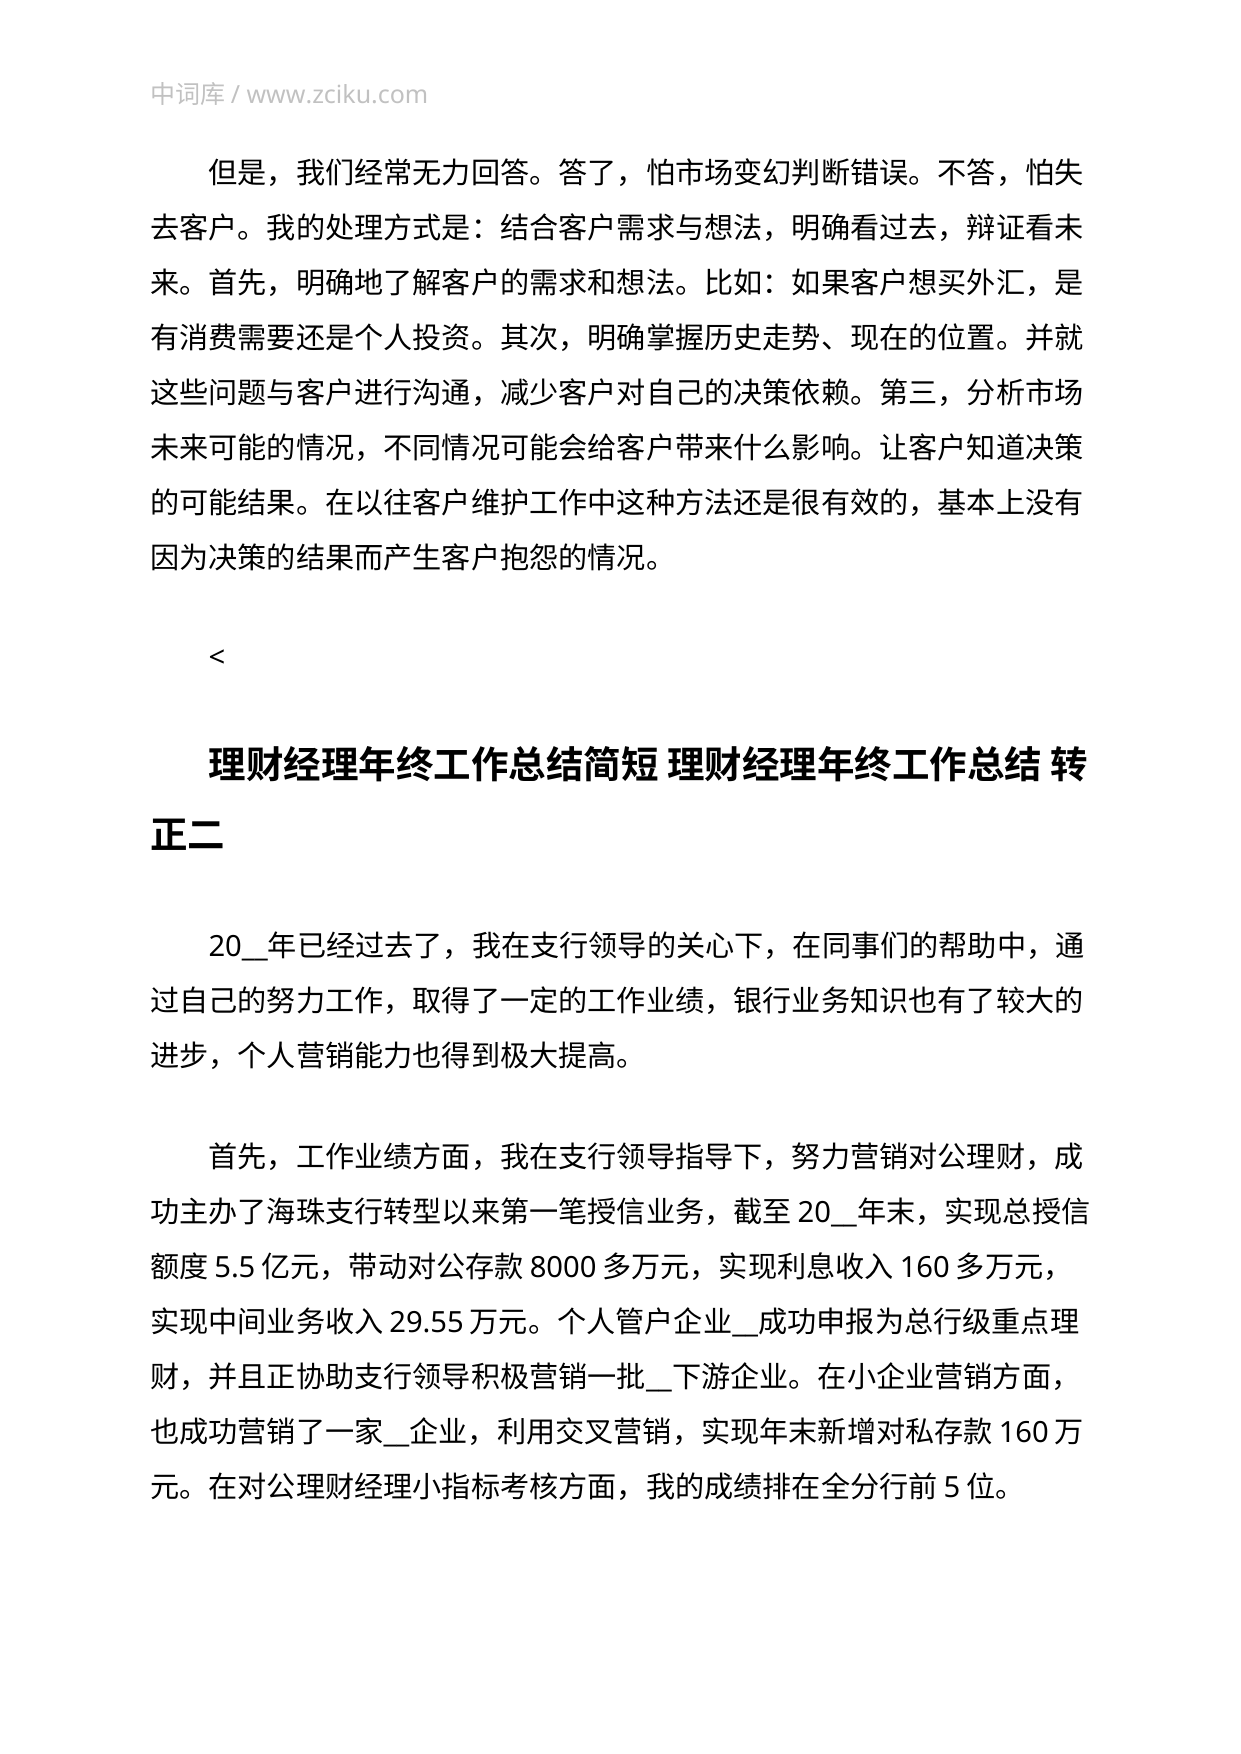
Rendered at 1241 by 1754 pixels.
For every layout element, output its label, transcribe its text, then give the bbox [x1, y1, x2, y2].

text 但是，我们经常无力回答。答了，怕市场变幻判断错误。不答，怕失去客户。我的处理方式是：结合客户需求与想法，明确看过去，辩证看未来。首先，明确地了解客户的需求和想法。比如：如果客户想买外汇，是有消费需要还是个人投资。其次，明确掌握历史走势、现在的位置。并就这些问题与客户进行沟通，减少客户对自己的决策依赖。第三，分析市场未来可能的情况，不同情况可能会给客户带来什么影响。让客户知道决策的可能结果。在以往客户维护工作中这种方法还是很有效的，基本上没有因为决策的结果而产生客户抱怨的情况。 [150, 150, 1090, 577]
text 20__年已经过去了，我在支行领导的关心下，在同事们的帮助中，通过自己的努力工作，取得了一定的工作业绩，银行业务知识也有了较大的进步，个人营销能力也得到极大提高。 [150, 922, 1090, 1074]
text 理财经理年终工作总结简短 理财经理年终工作总结 转正二 [150, 734, 1090, 859]
text < [150, 636, 1090, 676]
text 首先，工作业绩方面，我在支行领导指导下，努力营销对公理财，成功主办了海珠支行转型以来第一笔授信业务，截至20__年末，实现总授信额度5.5亿元，带动对公存款8000多万元，实现利息收入160多万元，实现中间业务收入29.55万元。个人管户企业__成功申报为总行级重点理财，并且正协助支行领导积极营销一批__下游企业。在小企业营销方面，也成功营销了一家__企业，利用交叉营销，实现年末新增对私存款160万元。在对公理财经理小指标考核方面，我的成绩排在全分行前5位。 [150, 1134, 1090, 1506]
